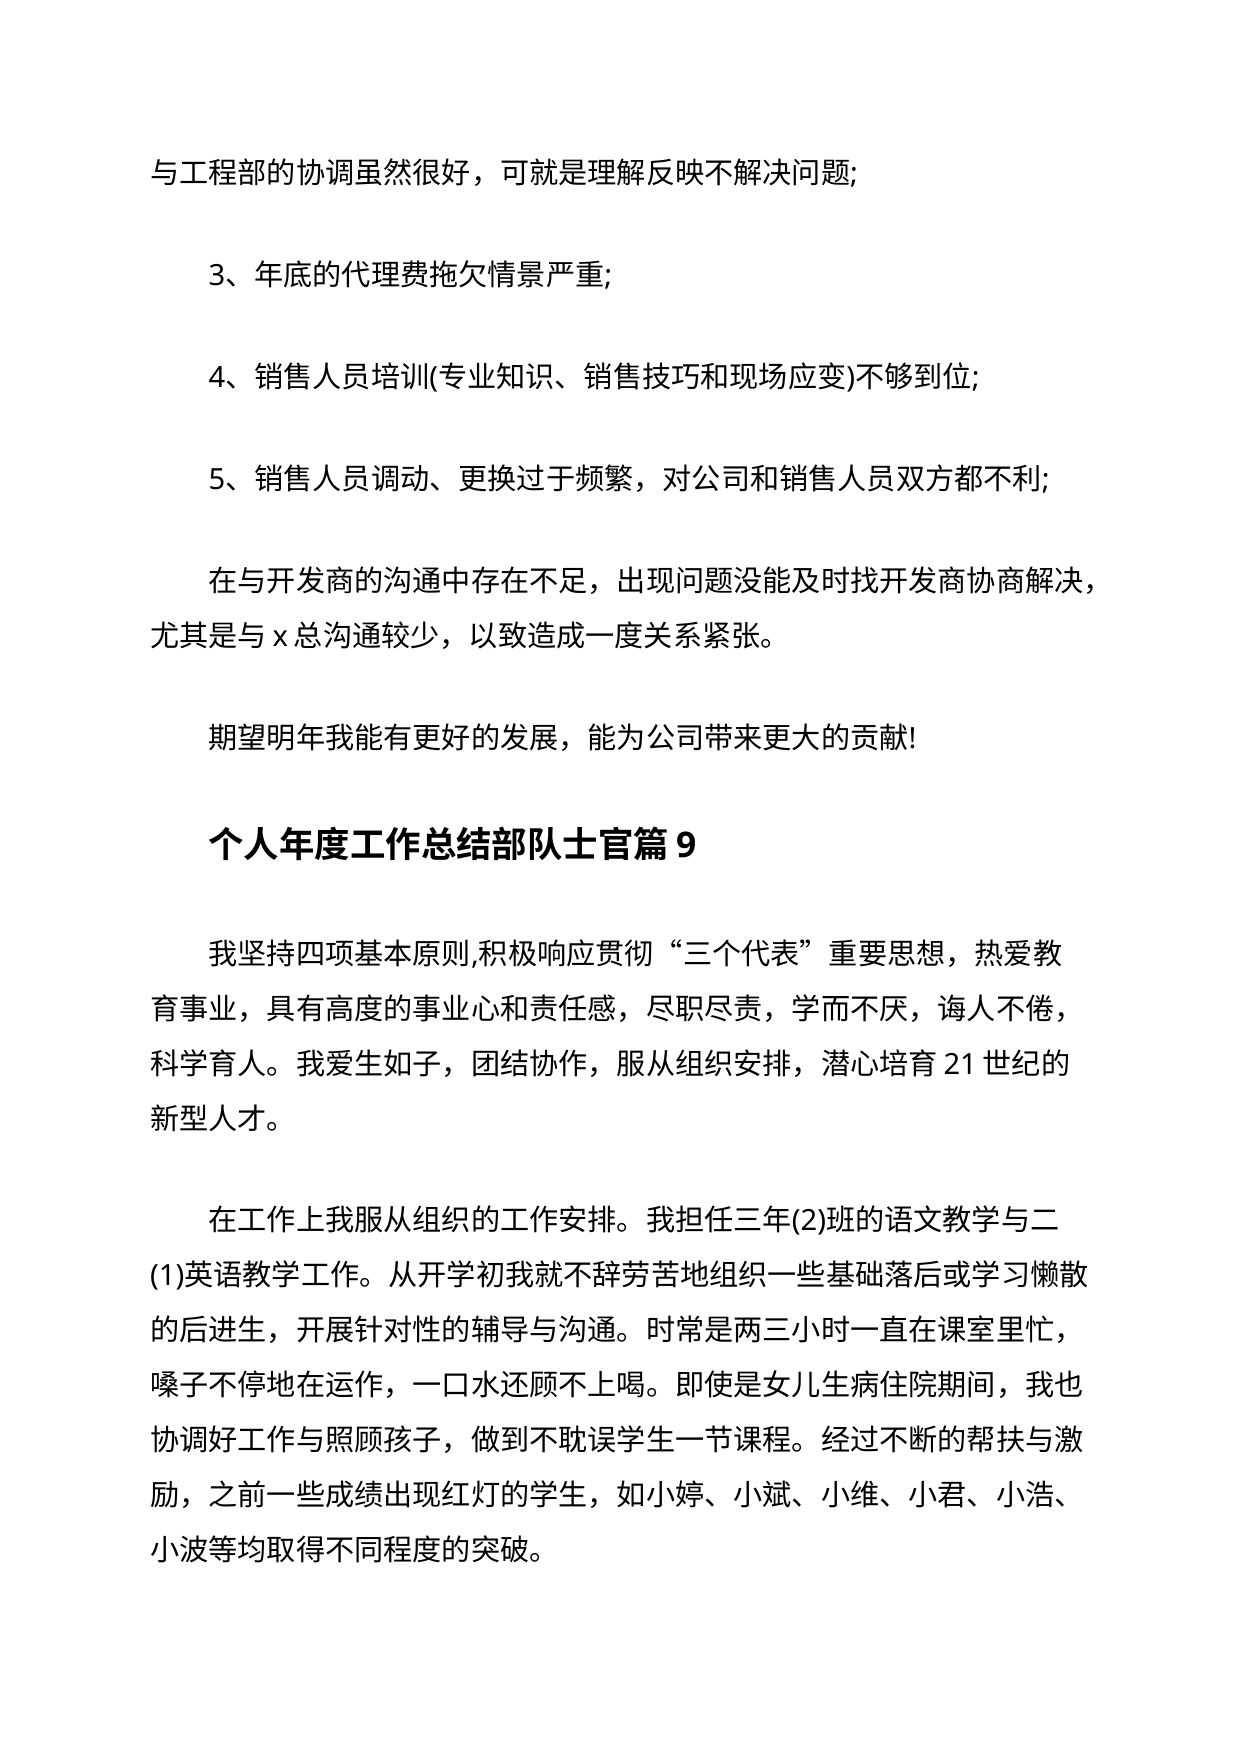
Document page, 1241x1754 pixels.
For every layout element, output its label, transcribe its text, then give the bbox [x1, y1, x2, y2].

text 个人年度工作总结部队士官篇9 [150, 817, 1090, 868]
text 4、销售人员培训(专业知识、销售技巧和现场应变)不够到位; [150, 354, 1090, 396]
text 5、销售人员调动、更换过于频繁，对公司和销售人员双方都不利; [150, 456, 1090, 498]
text 期望明年我能有更好的发展，能为公司带来更大的贡献! [150, 715, 1090, 757]
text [150, 150, 1090, 192]
text 在与开发商的沟通中存在不足，出现问题没能及时找开发商协商解决，尤其是与x总沟通较少，以致造成一度关系紧张。 [150, 558, 1090, 655]
text 我坚持四项基本原则,积极响应贯彻“三个代表”重要思想，热爱教育事业，具有高度的事业心和责任感，尽职尽责，学而不厌，诲人不倦，科学育人。我爱生如子，团结协作，服从组织安排，潜心培育21世纪的新型人才。 [150, 930, 1090, 1137]
text 在工作上我服从组织的工作安排。我担任三年(2)班的语文教学与二(1)英语教学工作。从开学初我就不辞劳苦地组织一些基础落后或学习懒散的后进生，开展针对性的辅导与沟通。时常是两三小时一直在课室里忙，嗓子不停地在运作，一口水还顾不上喝。即使是女儿生病住院期间，我也协调好工作与照顾孩子，做到不耽误学生一节课程。经过不断的帮扶与激励，之前一些成绩出现红灯的学生，如小婷、小斌、小维、小君、小浩、小波等均取得不同程度的突破。 [150, 1197, 1090, 1569]
text 3、年底的代理费拖欠情景严重; [150, 252, 1090, 294]
